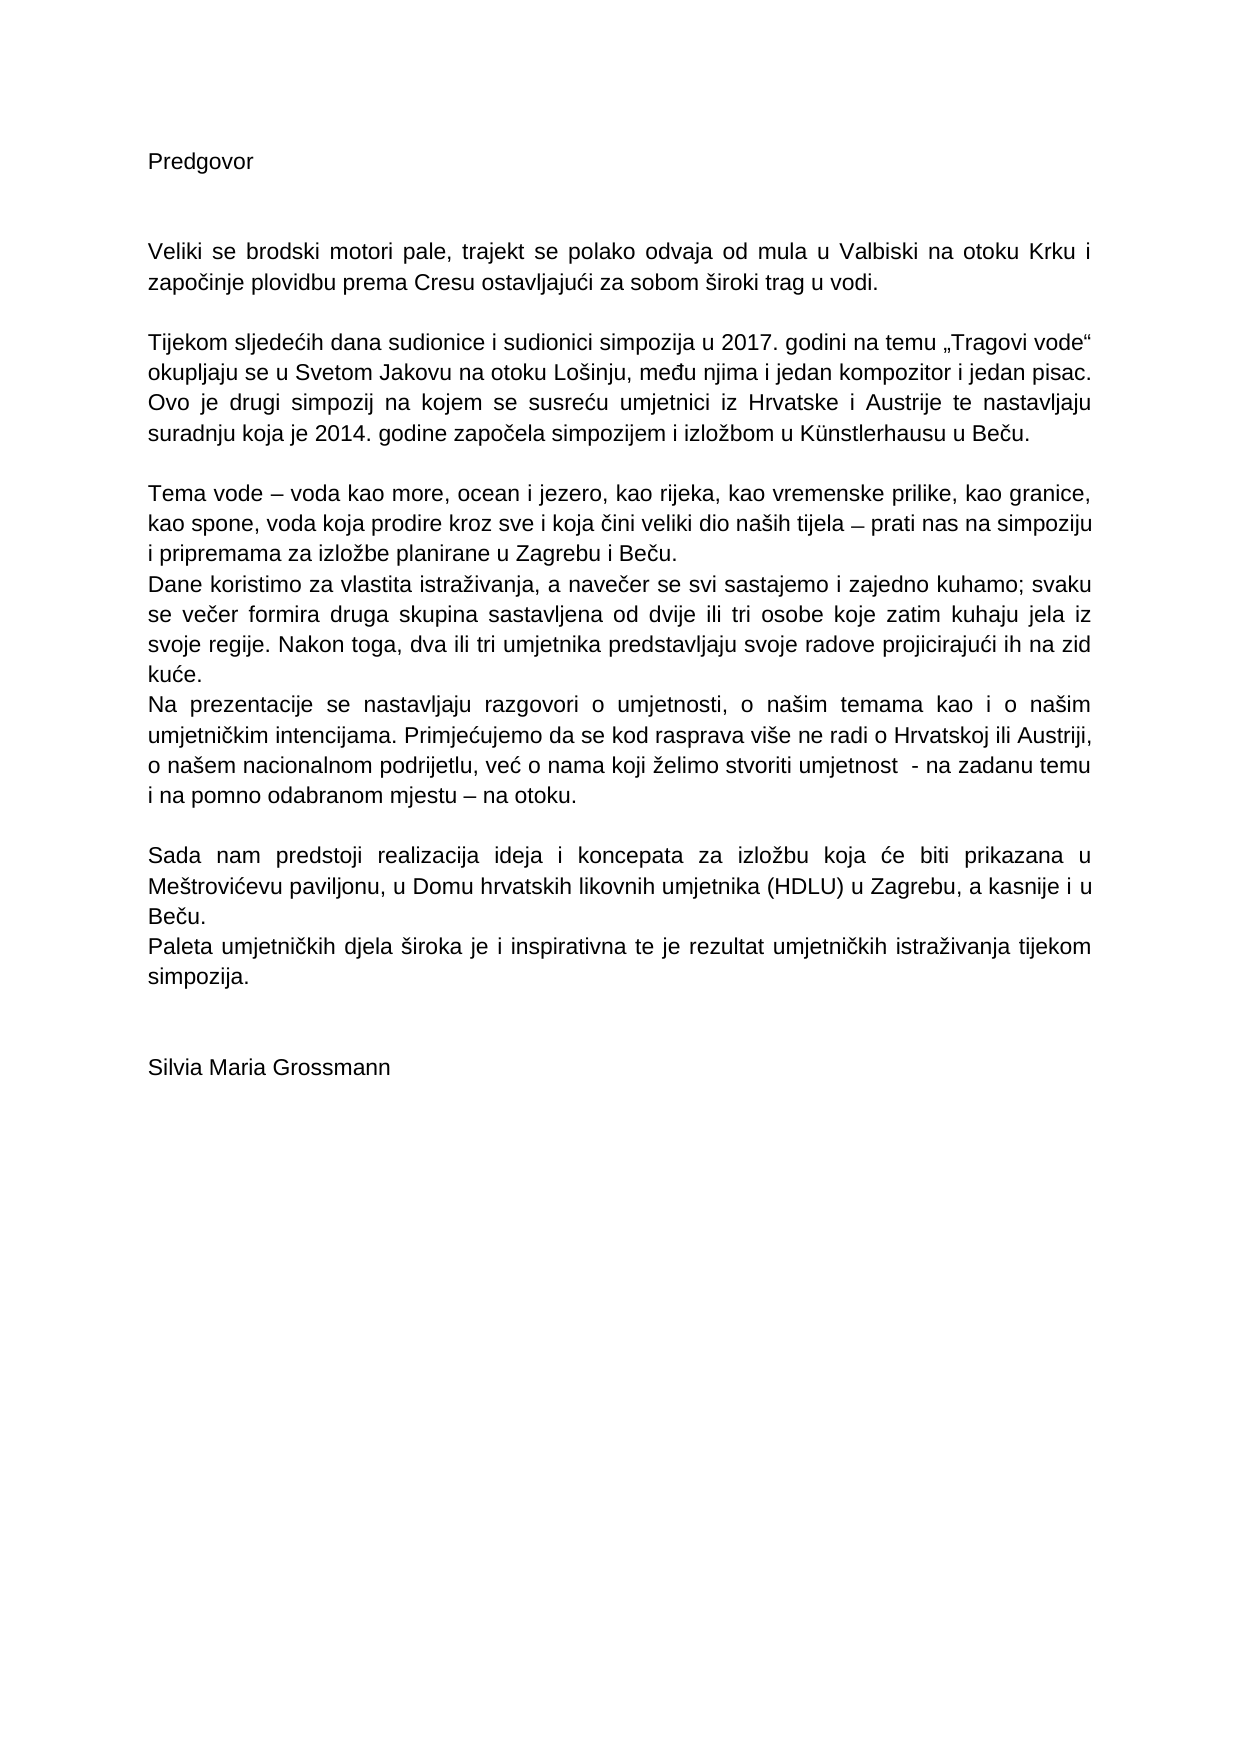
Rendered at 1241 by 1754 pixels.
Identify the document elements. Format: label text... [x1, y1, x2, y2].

text Tijekom sljedećih dana sudionice i sudionici simpozija u 2017. godini na temu „Tragovi vode“ okupljaju se u Svetom Jakovu na otoku Lošinju, među njima i jedan kompozitor i jedan pisac. Ovo je drugi simpozij na kojem se susreću umjetnici iz Hrvatske i Austrije te nastavljaju suradnju koja je 2014. godine započela simpozijem i izložbom u Künstlerhausu u Beču. [148, 329, 1093, 446]
text Veliki se brodski motori pale, trajekt se polako odvaja od mula u Valbiski na otoku Krku i započinje plovidbu prema Cresu ostavljajući za sobom široki trag u vodi. [148, 238, 1093, 295]
text Dane koristimo za vlastita istraživanja, a navečer se svi sastajemo i zajedno kuhamo; svaku se večer formira druga skupina sastavljena od dvije ili tri osobe koje zatim kuhaju jela iz svoje regije. Nakon toga, dva ili tri umjetnika predstavljaju svoje radove projicirajući ih na zid kuće. [148, 571, 1093, 687]
text Tema vode – voda kao more, ocean i jezero, kao rijeka, kao vremenske prilike, kao granice, kao spone, voda koja prodire kroz sve i koja čini veliki dio naših tijela ̶ prati nas na simpoziju i pripremama za izložbe planirane u Zagrebu i Beču. [148, 480, 1093, 567]
text Silvia Maria Grossmann [148, 1054, 1093, 1080]
text Paleta umjetničkih djela široka je i inspirativna te je rezultat umjetničkih istraživanja tijekom simpozija. [148, 933, 1093, 989]
text Predgovor [148, 148, 1093, 174]
text Sada nam predstoji realizacija ideja i koncepata za izložbu koja će biti prikazana u Meštrovićevu paviljonu, u Domu hrvatskih likovnih umjetnika (HDLU) u Zagrebu, a kasnije i u Beču. [148, 842, 1093, 929]
text Na prezentacije se nastavljaju razgovori o umjetnosti, o našim temama kao i o našim umjetničkim intencijama. Primjećujemo da se kod rasprava više ne radi o Hrvatskoj ili Austriji, o našem nacionalnom podrijetlu, već o nama koji želimo stvoriti umjetnost - na zadanu temu i na pomno odabranom mjestu – na otoku. [148, 691, 1093, 808]
